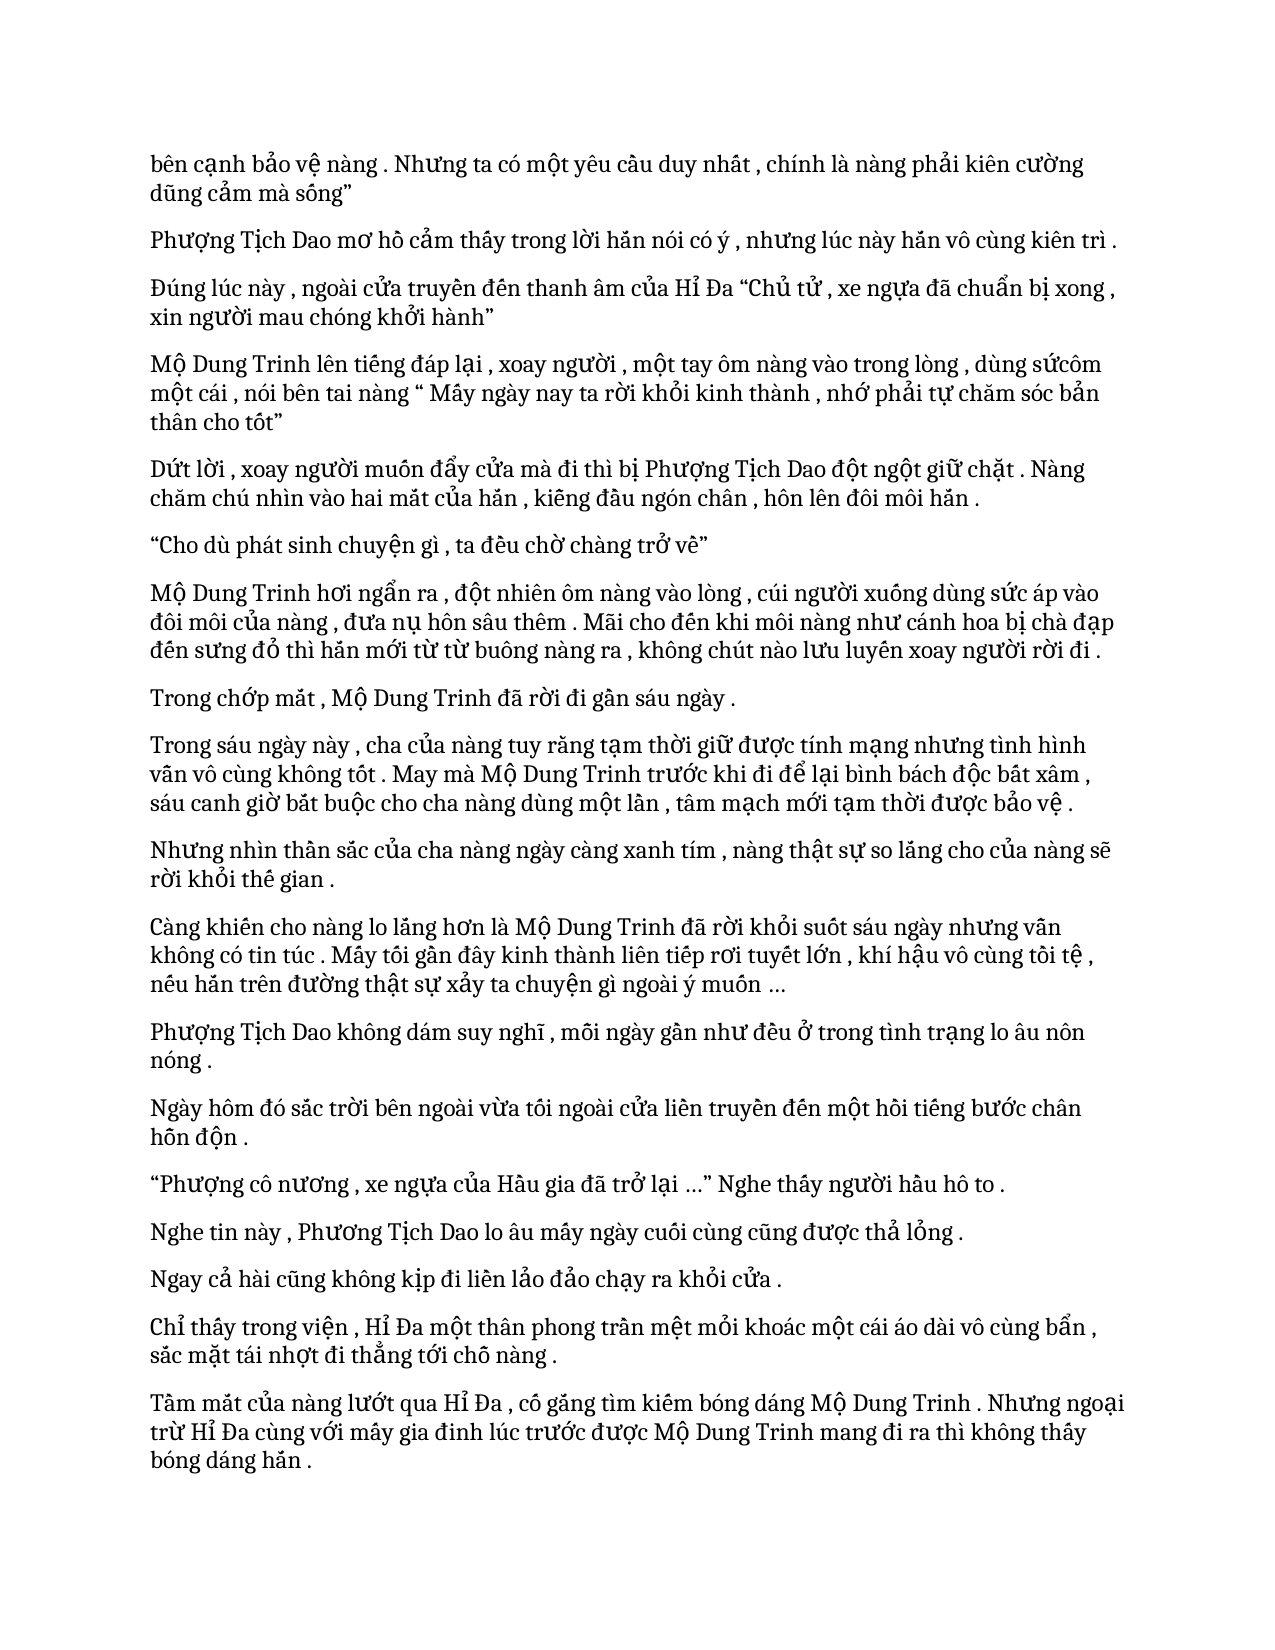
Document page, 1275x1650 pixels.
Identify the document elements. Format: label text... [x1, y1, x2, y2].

text Mộ Dung Trinh lên tiếng đáp lại , xoay người , một tay ôm nàng vào trong lòng , dùng sứcôm một cái , nói bên tai nàng “ Mấy ngày nay ta rời khỏi kinh thành , nhớ phải tự chăm sóc bản thân cho tốt” [150, 350, 1125, 436]
text Ngày hôm đó sắc trời bên ngoài vừa tối ngoài cửa liền truyền đến một hồi tiếng bước chân hỗn độn . [150, 1094, 1125, 1151]
text Trong chớp mắt , Mộ Dung Trinh đã rời đi gần sáu ngày . [150, 684, 1125, 712]
text Ngay cả hài cũng không kịp đi liền lảo đảo chạy ra khỏi cửa . [150, 1265, 1125, 1294]
text Trong sáu ngày này , cha của nàng tuy rằng tạm thời giữ được tính mạng nhưng tình hình vẫn vô cùng không tốt . May mà Mộ Dung Trinh trước khi đi để lại bình bách độc bất xâm , sáu canh giờ bắt buộc cho cha nàng dùng một lần , tâm mạch mới tạm thời được bảo vệ . [150, 731, 1125, 817]
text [150, 150, 1125, 207]
text Nhưng nhìn thần sắc của cha nàng ngày càng xanh tím , nàng thật sự so lắng cho của nàng sẽ rời khỏi thế gian . [150, 836, 1125, 894]
text Nghe tin này , Phương Tịch Dao lo âu mấy ngày cuối cùng cũng được thả lỏng . [150, 1217, 1125, 1246]
text Mộ Dung Trinh hơi ngẩn ra , đột nhiên ôm nàng vào lòng , cúi người xuống dùng sức áp vào đôi môi của nàng , đưa nụ hôn sâu thêm . Mãi cho đến khi môi nàng như cánh hoa bị chà đạp đến sưng đỏ thì hắn mới từ từ buông nàng ra , không chút nào lưu luyến xoay người rời đi . [150, 579, 1125, 665]
text Chỉ thấy trong viện , Hỉ Đa một thân phong trần mệt mỏi khoác một cái áo dài vô cùng bẩn , sắc mặt tái nhợt đi thẳng tới chỗ nàng . [150, 1312, 1125, 1370]
text Càng khiến cho nàng lo lắng hơn là Mộ Dung Trinh đã rời khỏi suốt sáu ngày nhưng vẫn không có tin túc . Mấy tối gần đây kinh thành liên tiếp rơi tuyết lớn , khí hậu vô cùng tồi tệ , nếu hắn trên đường thật sự xảy ta chuyện gì ngoài ý muốn … [150, 912, 1125, 999]
text “Cho dù phát sinh chuyện gì , ta đều chờ chàng trở về” [150, 531, 1125, 560]
text Tầm mắt của nàng lướt qua Hỉ Đa , cố gắng tìm kiếm bóng dáng Mộ Dung Trinh . Nhưng ngoại trừ Hỉ Đa cùng với mấy gia đinh lúc trước được Mộ Dung Trinh mang đi ra thì không thấy bóng dáng hắn . [150, 1389, 1125, 1475]
text Phượng Tịch Dao mơ hồ cảm thấy trong lời hắn nói có ý , nhưng lúc này hắn vô cùng kiên trì . [150, 226, 1125, 255]
text Đúng lúc này , ngoài cửa truyền đến thanh âm của Hỉ Đa “Chủ tử , xe ngựa đã chuẩn bị xong , xin người mau chóng khởi hành” [150, 274, 1125, 331]
text Dứt lời , xoay người muốn đẩy cửa mà đi thì bị Phượng Tịch Dao đột ngột giữ chặt . Nàng chăm chú nhìn vào hai mắt của hắn , kiễng đầu ngón chân , hôn lên đôi môi hắn . [150, 455, 1125, 512]
text Phượng Tịch Dao không dám suy nghĩ , mỗi ngày gần như đều ở trong tình trạng lo âu nôn nóng . [150, 1017, 1125, 1075]
text “Phượng cô nương , xe ngựa của Hầu gia đã trở lại …” Nghe thấy người hầu hô to . [150, 1170, 1125, 1199]
